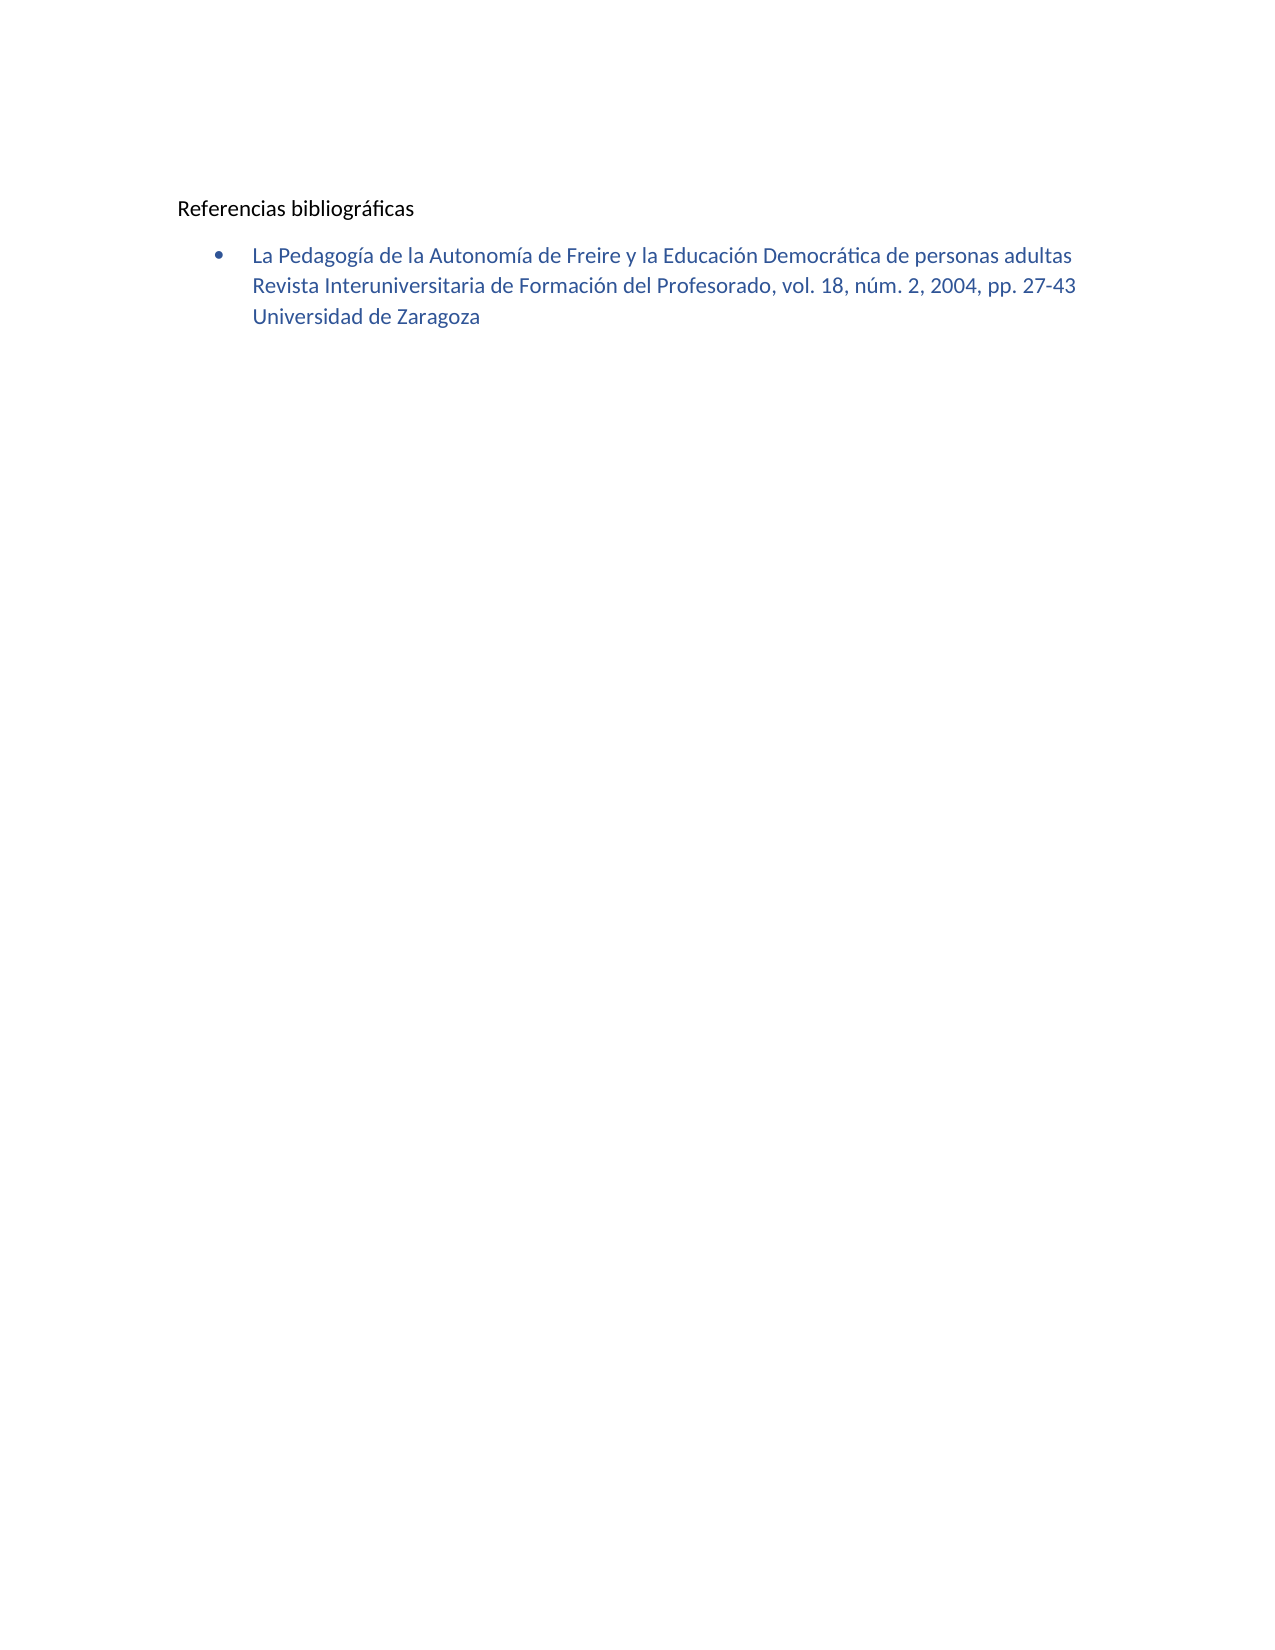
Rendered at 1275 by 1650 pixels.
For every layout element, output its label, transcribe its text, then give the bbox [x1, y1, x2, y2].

list La Pedagogía de la Autonomía de Freire y la Educación Democrática de personas adultas Revista Interuniversitaria de Formación del Profesorado, vol. 18, núm. 2, 2004, pp. 27-43 Universidad de Zaragoza [215, 241, 1098, 330]
text Referencias bibliográficas [177, 194, 1098, 222]
